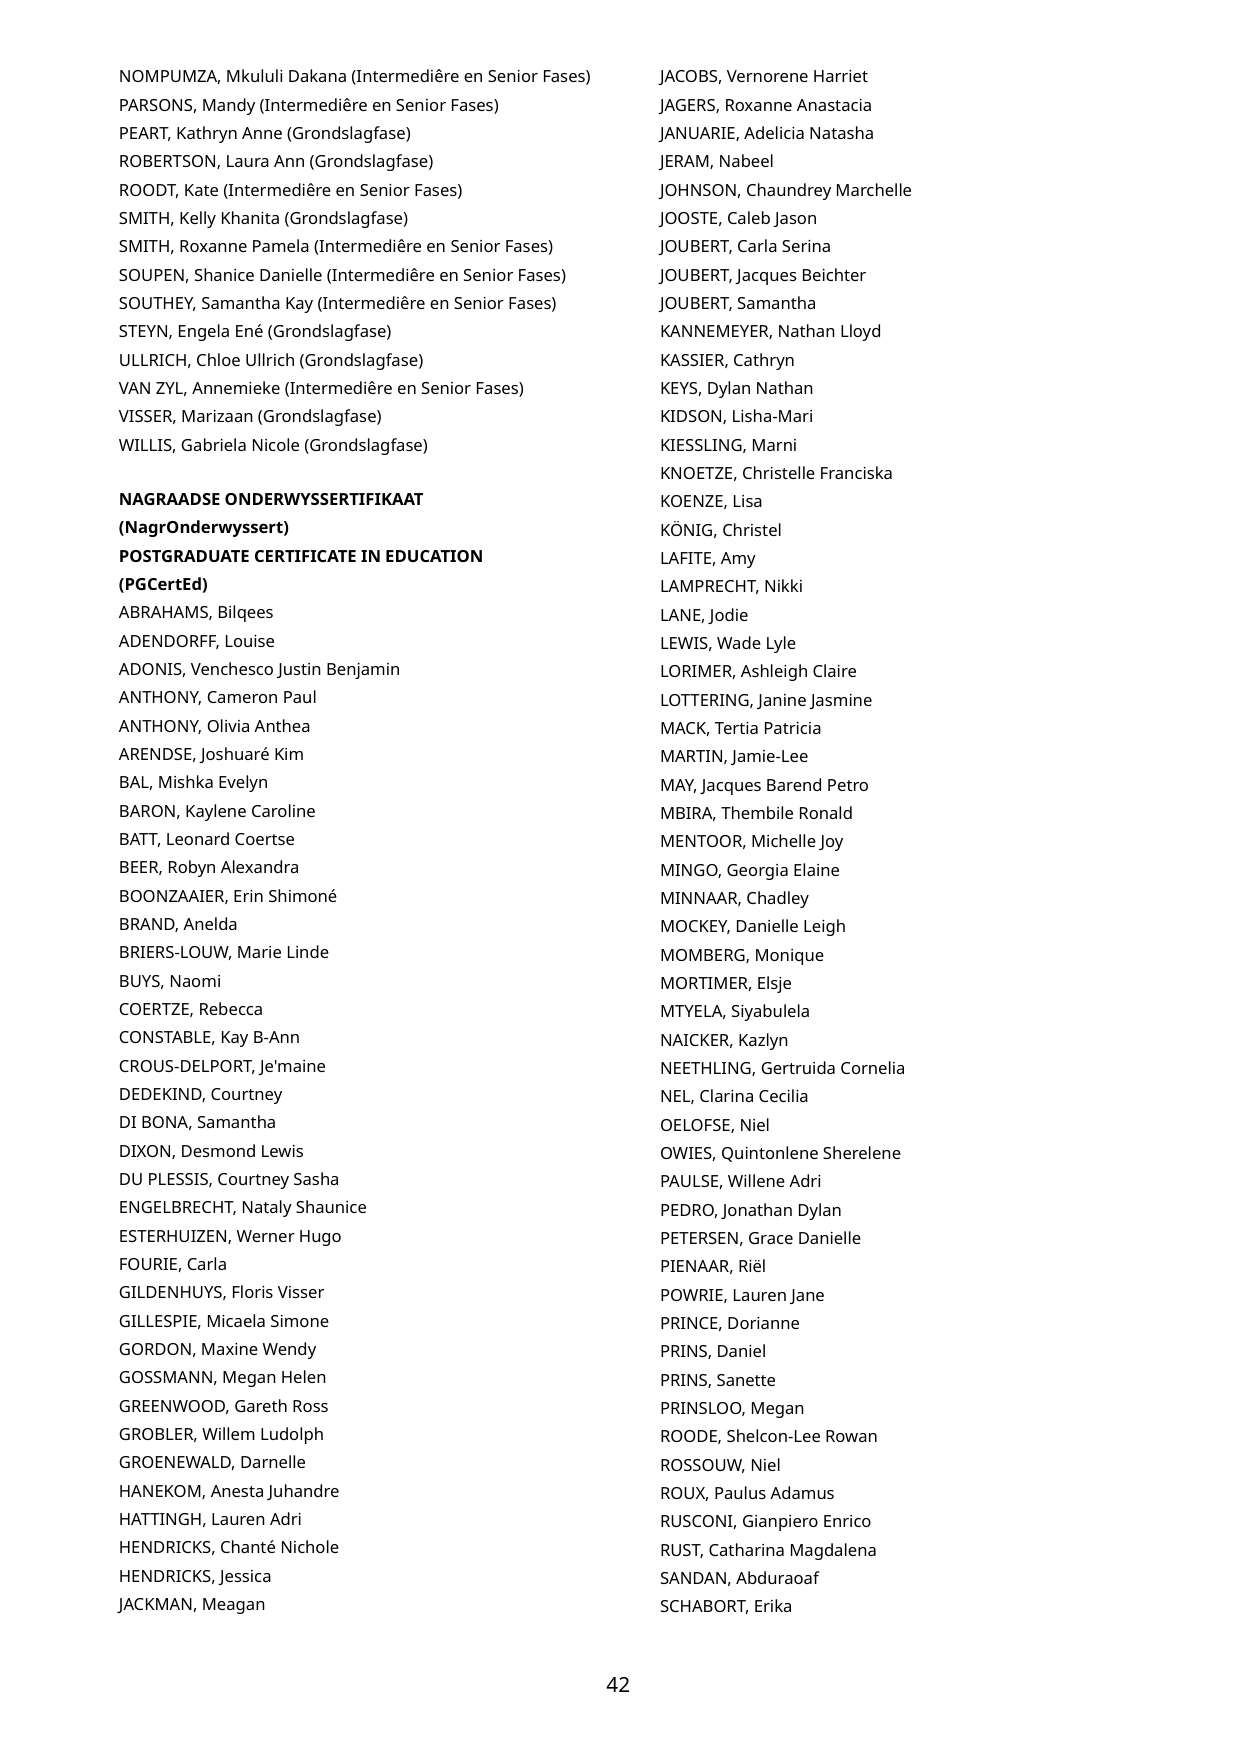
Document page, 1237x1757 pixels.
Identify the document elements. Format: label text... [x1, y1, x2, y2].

text BOONZAAIER, Erin Shimoné [119, 884, 604, 907]
text PRINS, Sanette [660, 1368, 1112, 1391]
text ANTHONY, Cameron Paul [119, 686, 604, 708]
text OELOFSE, Niel [660, 1113, 1112, 1136]
text WILLIS, Gabriela Nicole (Grondslagfase) [119, 433, 604, 456]
text DIXON, Desmond Lewis [119, 1139, 604, 1162]
text LEWIS, Wade Lyle [660, 632, 1112, 654]
text JOUBERT, Carla Serina [660, 235, 1112, 258]
text DU PLESSIS, Courtney Sasha [119, 1167, 604, 1190]
text JOHNSON, Chaundrey Marchelle [660, 178, 1112, 201]
text LAMPRECHT, Nikki [660, 575, 1112, 598]
text (NagrOnderwyssert) [119, 516, 604, 538]
text MACK, Tertia Patricia [660, 717, 1112, 739]
text ROSSOUW, Niel [660, 1453, 1112, 1476]
text MBIRA, Thembile Ronald [660, 802, 1112, 824]
text NOMPUMZA, Mkululi Dakana (Intermediêre en Senior Fases) [119, 65, 604, 88]
text HATTINGH, Lauren Adri [119, 1507, 604, 1530]
text BARON, Kaylene Caroline [119, 799, 604, 822]
text BRAND, Anelda [119, 912, 604, 935]
text PRINSLOO, Megan [660, 1397, 1112, 1419]
text MTYELA, Siyabulela [660, 1000, 1112, 1023]
text MAY, Jacques Barend Petro [660, 773, 1112, 796]
text GOSSMANN, Megan Helen [119, 1366, 604, 1388]
text SMITH, Roxanne Pamela (Intermediêre en Senior Fases) [119, 235, 604, 258]
text KEYS, Dylan Nathan [660, 377, 1112, 399]
text KANNEMEYER, Nathan Lloyd [660, 320, 1112, 343]
text ARENDSE, Joshuaré Kim [119, 742, 604, 765]
text GROENEWALD, Darnelle [119, 1451, 604, 1473]
text ULLRICH, Chloe Ullrich (Grondslagfase) [119, 348, 604, 371]
text NAGRAADSE ONDERWYSSERTIFIKAAT [119, 487, 604, 510]
text LAFITE, Amy [660, 547, 1112, 569]
text MOCKEY, Danielle Leigh [660, 915, 1112, 938]
text PARSONS, Mandy (Intermediêre en Senior Fases) [119, 93, 604, 116]
text MORTIMER, Elsje [660, 972, 1112, 994]
text DI BONA, Samantha [119, 1111, 604, 1133]
text MINGO, Georgia Elaine [660, 858, 1112, 881]
text VISSER, Marizaan (Grondslagfase) [119, 405, 604, 428]
text (PGCertEd) [119, 572, 604, 595]
text PEDRO, Jonathan Dylan [660, 1198, 1112, 1221]
text SOUPEN, Shanice Danielle (Intermediêre en Senior Fases) [119, 263, 604, 286]
text ROODT, Kate (Intermediêre en Senior Fases) [119, 178, 604, 201]
text MOMBERG, Monique [660, 943, 1112, 966]
text PRINS, Daniel [660, 1340, 1112, 1363]
text SANDAN, Abduraoaf [660, 1567, 1112, 1589]
text JERAM, Nabeel [660, 150, 1112, 173]
text STEYN, Engela Ené (Grondslagfase) [119, 320, 604, 343]
text PIENAAR, Riël [660, 1255, 1112, 1278]
text SMITH, Kelly Khanita (Grondslagfase) [119, 207, 604, 229]
text NEETHLING, Gertruida Cornelia [660, 1057, 1112, 1079]
text PRINCE, Dorianne [660, 1312, 1112, 1334]
text LORIMER, Ashleigh Claire [660, 660, 1112, 683]
text JOOSTE, Caleb Jason [660, 207, 1112, 229]
text LOTTERING, Janine Jasmine [660, 688, 1112, 711]
text BUYS, Naomi [119, 969, 604, 992]
text POSTGRADUATE CERTIFICATE IN EDUCATION [119, 544, 604, 567]
text NEL, Clarina Cecilia [660, 1085, 1112, 1108]
text ROODE, Shelcon-Lee Rowan [660, 1425, 1112, 1448]
text ADONIS, Venchesco Justin Benjamin [119, 657, 604, 680]
text SCHABORT, Erika [660, 1595, 1112, 1618]
text COERTZE, Rebecca [119, 997, 604, 1020]
text MARTIN, Jamie-Lee [660, 745, 1112, 768]
text BAL, Mishka Evelyn [119, 771, 604, 793]
text HENDRICKS, Jessica [119, 1564, 604, 1587]
text JACKMAN, Meagan [119, 1592, 604, 1615]
text GORDON, Maxine Wendy [119, 1337, 604, 1360]
text GROBLER, Willem Ludolph [119, 1422, 604, 1445]
text VAN ZYL, Annemieke (Intermediêre en Senior Fases) [119, 377, 604, 399]
text HENDRICKS, Chanté Nichole [119, 1536, 604, 1558]
text SOUTHEY, Samantha Kay (Intermediêre en Senior Fases) [119, 292, 604, 314]
text DEDEKIND, Courtney [119, 1082, 604, 1105]
text ENGELBRECHT, Nataly Shaunice [119, 1196, 604, 1218]
text JAGERS, Roxanne Anastacia [660, 93, 1112, 116]
text ABRAHAMS, Bilqees [119, 601, 604, 623]
text BRIERS-LOUW, Marie Linde [119, 941, 604, 963]
text BATT, Leonard Coertse [119, 827, 604, 850]
text OWIES, Quintonlene Sherelene [660, 1142, 1112, 1164]
text POWRIE, Lauren Jane [660, 1283, 1112, 1306]
text ESTERHUIZEN, Werner Hugo [119, 1224, 604, 1247]
text GILDENHUYS, Floris Visser [119, 1281, 604, 1303]
text NAICKER, Kazlyn [660, 1028, 1112, 1051]
text JOUBERT, Jacques Beichter [660, 263, 1112, 286]
text ANTHONY, Olivia Anthea [119, 714, 604, 737]
text CONSTABLE, Kay B-Ann [119, 1026, 604, 1048]
text HANEKOM, Anesta Juhandre [119, 1479, 604, 1502]
text ROUX, Paulus Adamus [660, 1482, 1112, 1504]
text GREENWOOD, Gareth Ross [119, 1394, 604, 1417]
text PETERSEN, Grace Danielle [660, 1227, 1112, 1249]
text LANE, Jodie [660, 603, 1112, 626]
text MINNAAR, Chadley [660, 887, 1112, 909]
text JACOBS, Vernorene Harriet [660, 65, 1112, 88]
text BEER, Robyn Alexandra [119, 856, 604, 878]
text KÖNIG, Christel [660, 518, 1112, 541]
text CROUS-DELPORT, Je'maine [119, 1054, 604, 1077]
text PEART, Kathryn Anne (Grondslagfase) [119, 122, 604, 144]
text JANUARIE, Adelicia Natasha [660, 122, 1112, 144]
text JOUBERT, Samantha [660, 292, 1112, 314]
text PAULSE, Willene Adri [660, 1170, 1112, 1193]
text MENTOOR, Michelle Joy [660, 830, 1112, 853]
text FOURIE, Carla [119, 1252, 604, 1275]
text ADENDORFF, Louise [119, 629, 604, 652]
text KIESSLING, Marni [660, 433, 1112, 456]
text ROBERTSON, Laura Ann (Grondslagfase) [119, 150, 604, 173]
text KIDSON, Lisha-Mari [660, 405, 1112, 428]
text GILLESPIE, Micaela Simone [119, 1309, 604, 1332]
text RUSCONI, Gianpiero Enrico [660, 1510, 1112, 1533]
text KASSIER, Cathryn [660, 348, 1112, 371]
text KOENZE, Lisa [660, 490, 1112, 513]
text KNOETZE, Christelle Franciska [660, 462, 1112, 484]
text RUST, Catharina Magdalena [660, 1538, 1112, 1561]
